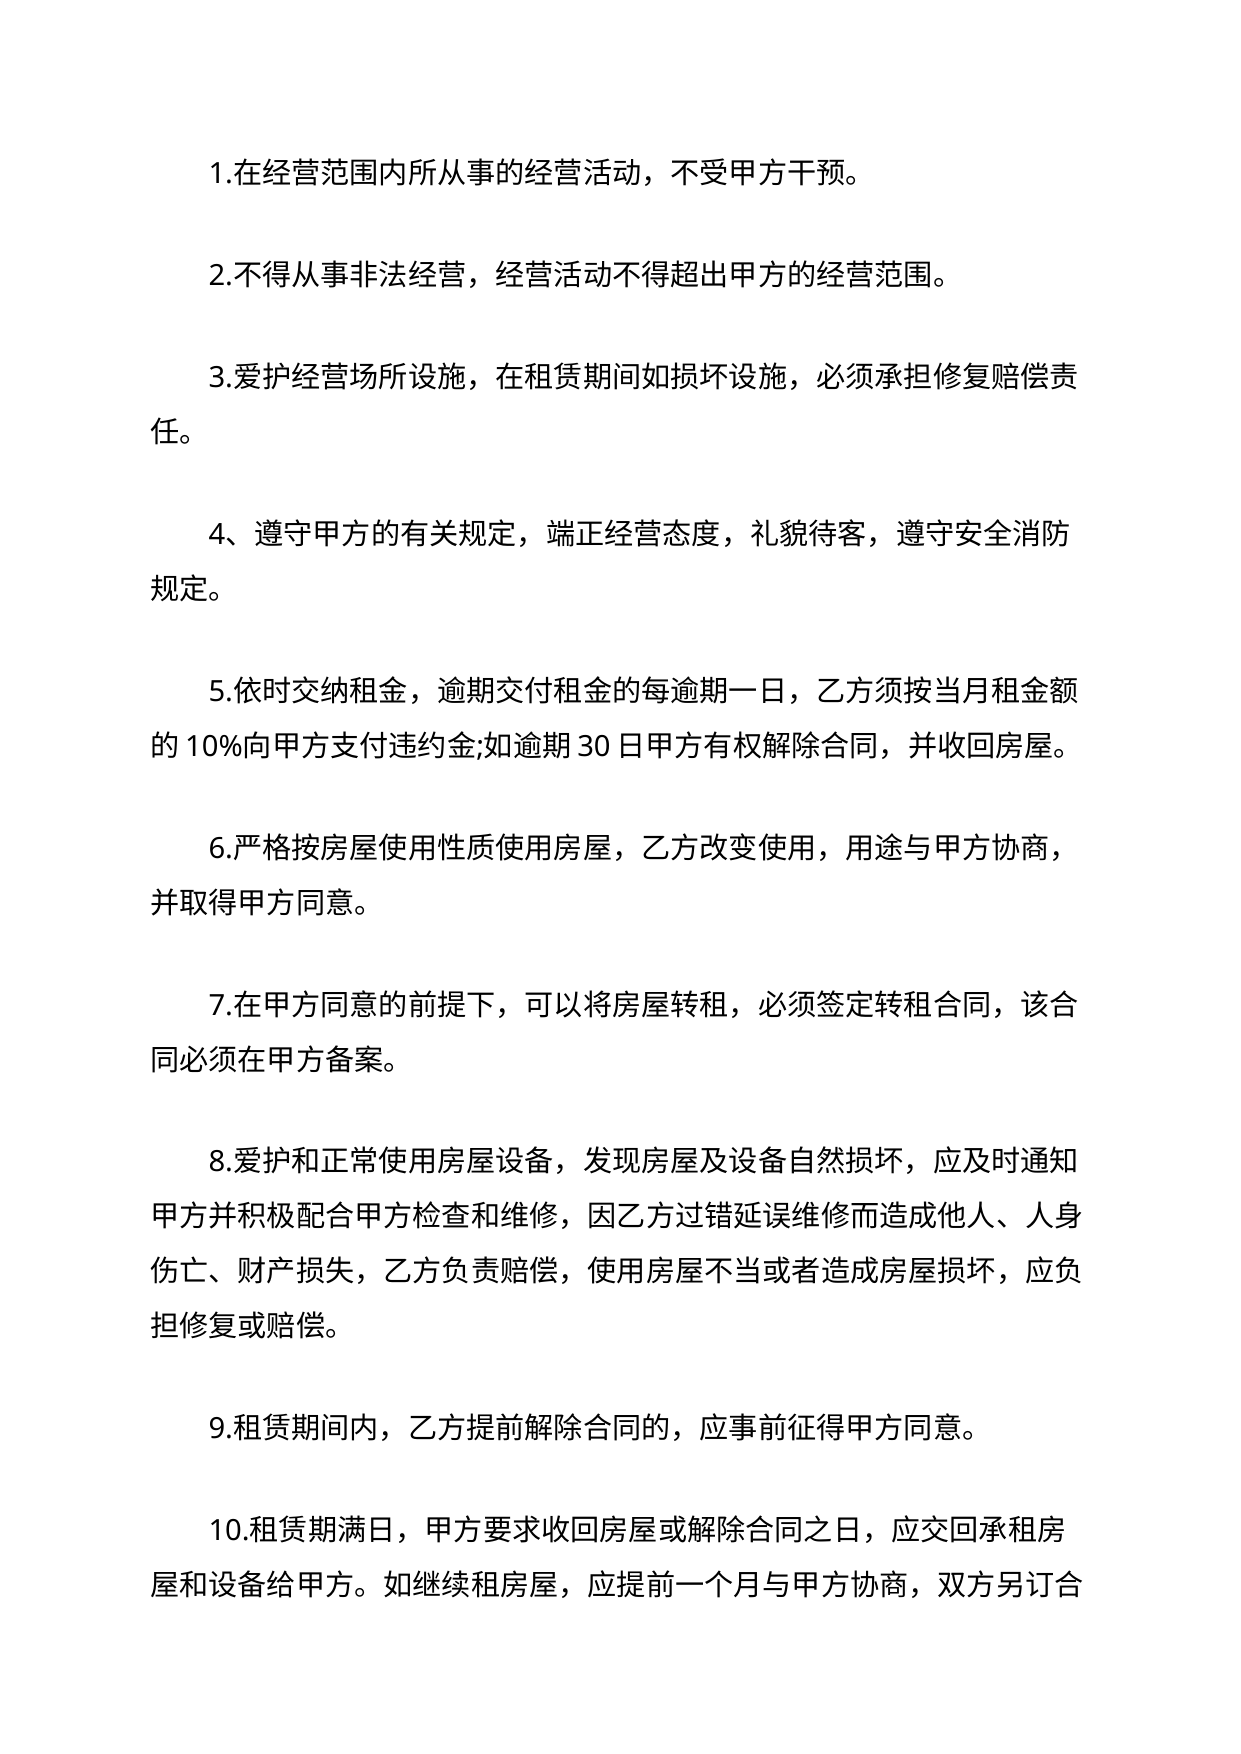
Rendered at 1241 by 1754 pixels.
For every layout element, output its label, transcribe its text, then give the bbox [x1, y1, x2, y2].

text 3.爱护经营场所设施，在租赁期间如损坏设施，必须承担修复赔偿责任。 [150, 354, 1090, 451]
text 1.在经营范围内所从事的经营活动，不受甲方干预。 [150, 150, 1090, 192]
text 5.依时交纳租金，逾期交付租金的每逾期一日，乙方须按当月租金额的10%向甲方支付违约金;如逾期30日甲方有权解除合同，并收回房屋。 [150, 667, 1090, 765]
text 8.爱护和正常使用房屋设备，发现房屋及设备自然损坏，应及时通知甲方并积极配合甲方检查和维修，因乙方过错延误维修而造成他人、人身伤亡、财产损失，乙方负责赔偿，使用房屋不当或者造成房屋损坏，应负担修复或赔偿。 [150, 1138, 1090, 1345]
text 9.租赁期间内，乙方提前解除合同的，应事前征得甲方同意。 [150, 1404, 1090, 1447]
text 6.严格按房屋使用性质使用房屋，乙方改变使用，用途与甲方协商，并取得甲方同意。 [150, 824, 1090, 922]
text 4、遵守甲方的有关规定，端正经营态度，礼貌待客，遵守安全消防规定。 [150, 511, 1090, 608]
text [150, 1507, 1090, 1604]
text 7.在甲方同意的前提下，可以将房屋转租，必须签定转租合同，该合同必须在甲方备案。 [150, 981, 1090, 1078]
text 2.不得从事非法经营，经营活动不得超出甲方的经营范围。 [150, 252, 1090, 294]
